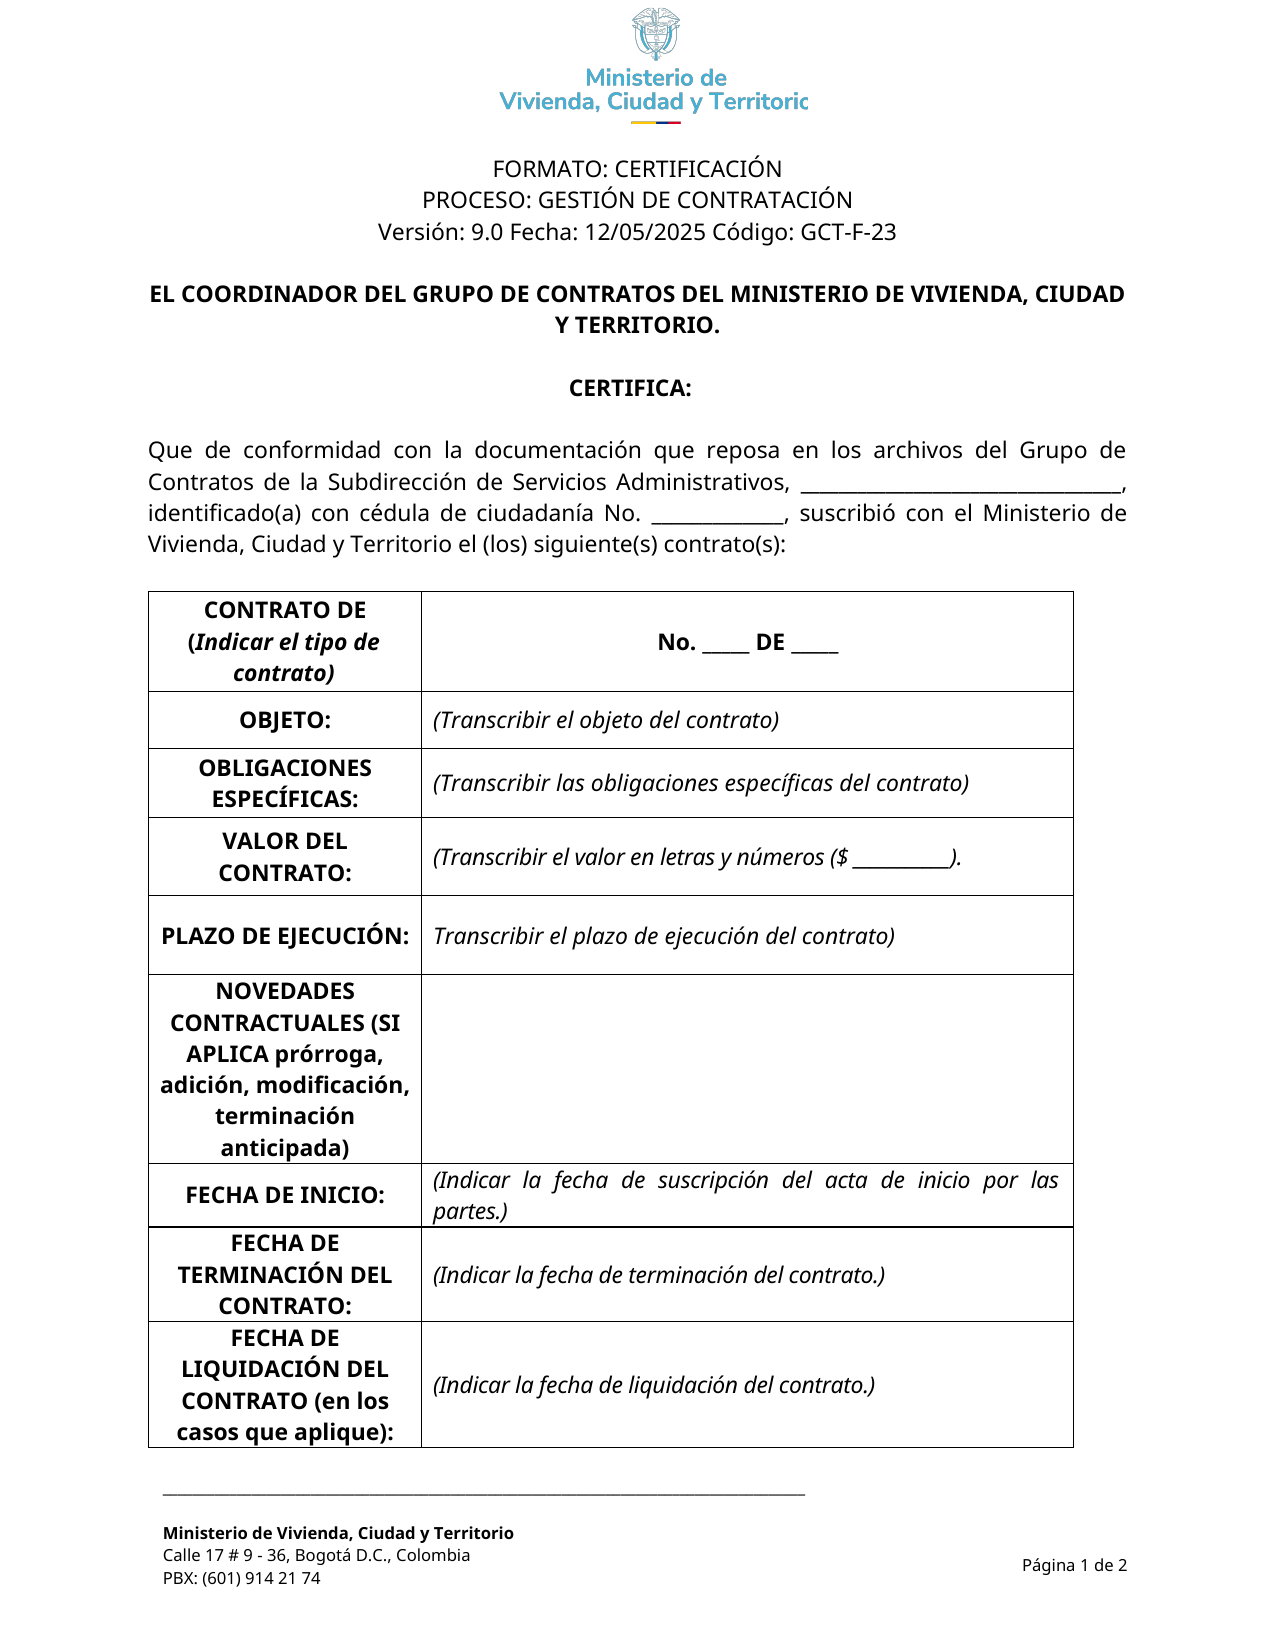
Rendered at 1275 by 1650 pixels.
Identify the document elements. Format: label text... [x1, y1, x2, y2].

picture [498, 7, 808, 124]
text EL COORDINADOR DEL GRUPO DE CONTRATOS DEL MINISTERIO DE VIVIENDA, CIUDAD Y TERRITORIO. [148, 278, 1127, 341]
text CERTIFICA: [133, 372, 1127, 403]
table_cell FECHA DE TERMINACIÓN DEL CONTRATO: [149, 1228, 421, 1321]
table_cell PLAZO DE EJECUCIÓN: [149, 896, 421, 974]
table_cell Transcribir el plazo de ejecución del contrato) [422, 896, 1073, 974]
table_cell (Transcribir el valor en letras y números ($ ___________). [422, 818, 1073, 895]
table_cell FECHA DE INICIO: [149, 1164, 421, 1226]
table_cell FECHA DE LIQUIDACIÓN DEL CONTRATO (en los casos que aplique): [149, 1322, 421, 1447]
table_cell (Indicar la fecha de suscripción del acta de inicio por las partes.) [422, 1164, 1073, 1226]
table_cell (Indicar la fecha de terminación del contrato.) [422, 1228, 1073, 1321]
table_header No. _____ DE _____ [422, 592, 1073, 691]
table_cell NOVEDADES CONTRACTUALES (SI APLICA prórroga, adición, modificación, terminación anticipada) [149, 975, 421, 1163]
table_cell OBLIGACIONES ESPECÍFICAS: [149, 749, 421, 817]
table_header CONTRATO DE (Indicar el tipo de contrato) [149, 592, 421, 691]
table_cell [422, 975, 1073, 1163]
table_cell OBJETO: [149, 692, 421, 748]
table_cell (Indicar la fecha de liquidación del contrato.) [422, 1322, 1073, 1447]
text Que de conformidad con la documentación que reposa en los archivos del Grupo de Contratos de la Subdirección de Servicios Administrativos, __________________________________, identificado(a) con cédula de ciudadanía No. _____________, suscribió con el Ministerio de Vivienda, Ciudad y Territorio el (los) siguiente(s) contrato(s): [148, 434, 1127, 559]
table_cell (Transcribir el objeto del contrato) [422, 692, 1073, 748]
table_cell VALOR DEL CONTRATO: [149, 818, 421, 895]
table_cell (Transcribir las obligaciones específicas del contrato) [422, 749, 1073, 817]
